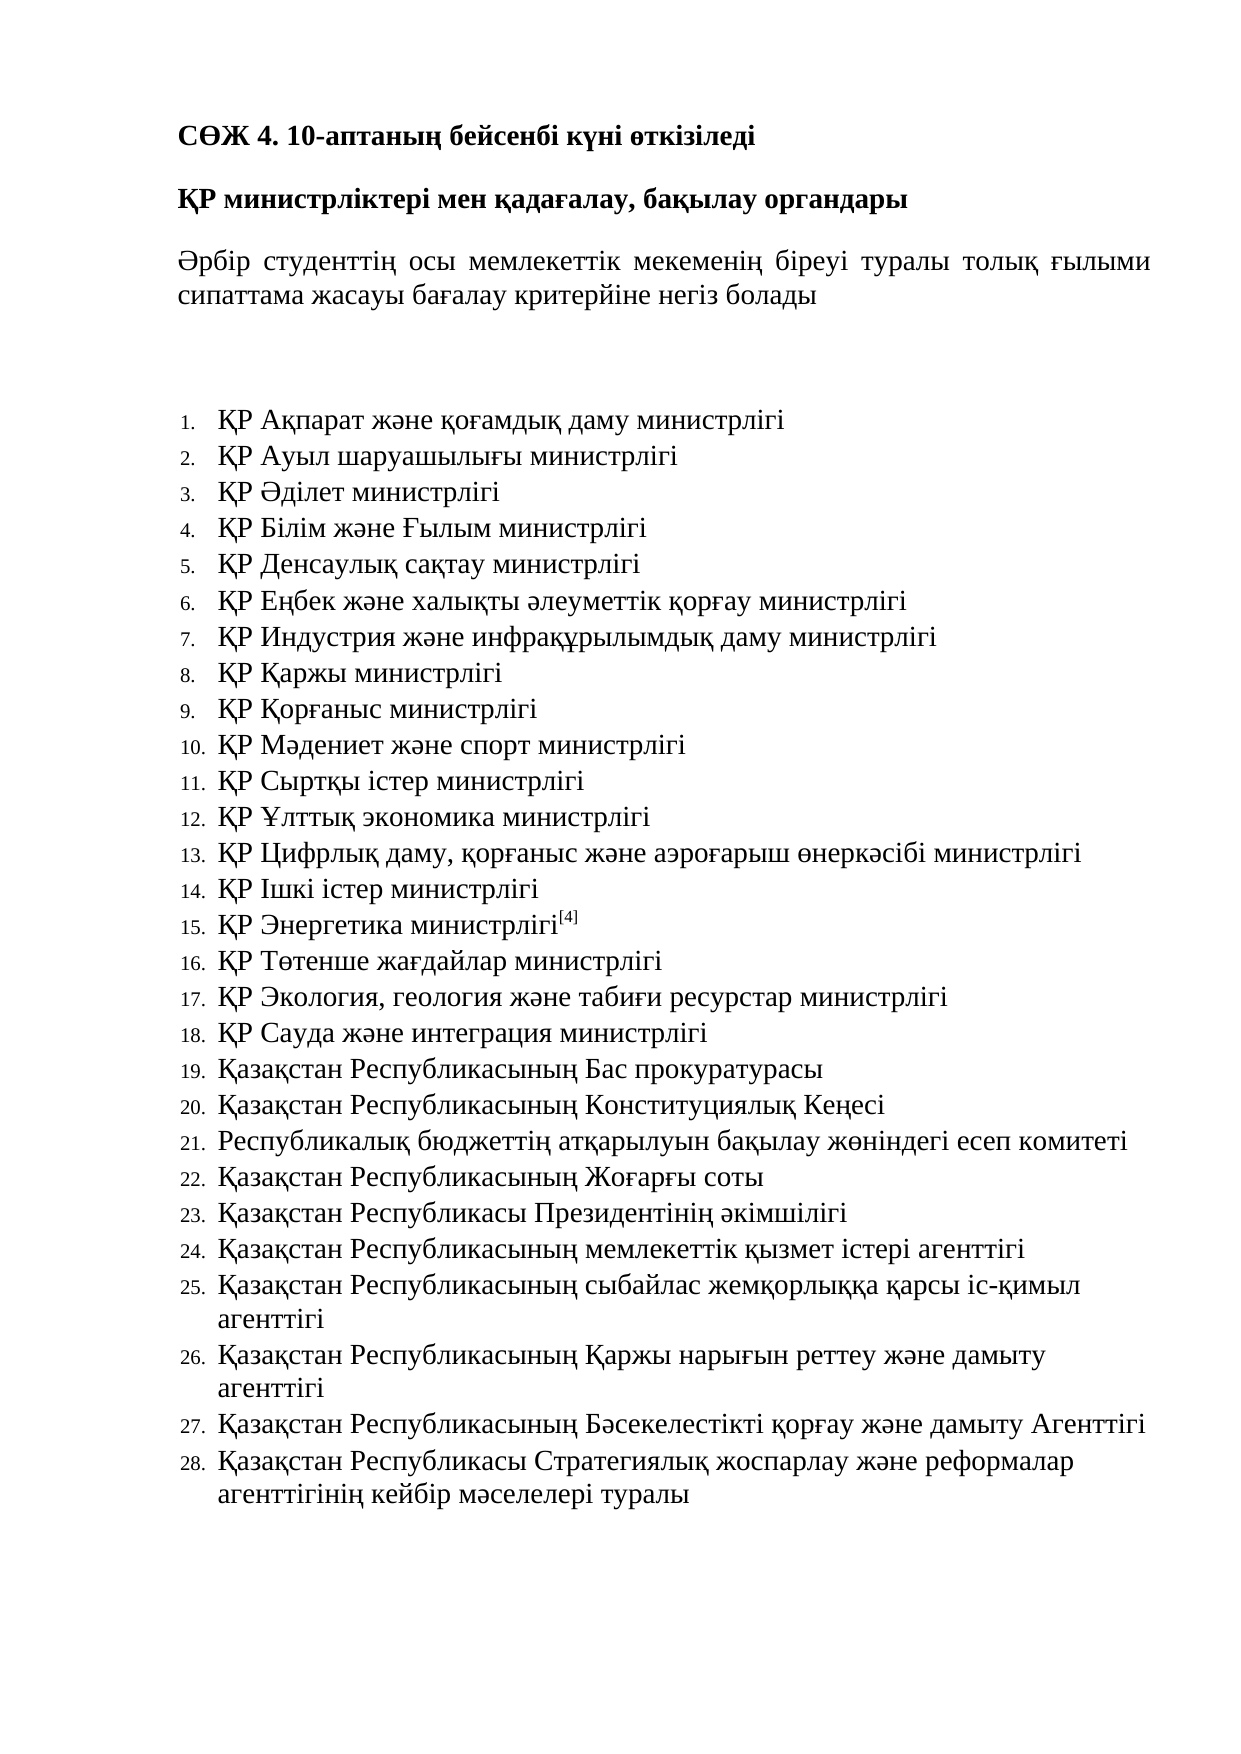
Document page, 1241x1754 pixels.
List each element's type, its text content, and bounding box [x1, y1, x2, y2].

list ҚР Ұлттық экономика министрлігі [180, 799, 1152, 832]
list Қазақстан Республикасының Бәсекелестікті қорғау және дамыту Агенттігі [180, 1407, 1152, 1440]
list Қазақстан Республикасының мемлекеттік қызмет істері агенттігі [180, 1231, 1152, 1265]
list Қазақстан Республикасының Конституциялық Кеңесі [180, 1087, 1152, 1121]
list Қазақстан Республикасының Бас прокуратурасы [180, 1051, 1152, 1085]
text ҚР министрліктері мен қадағалау, бақылау органдары [177, 181, 1152, 214]
list ҚР Цифрлық даму, қорғаныс және аэроғарыш өнеркәсібі министрлігі [180, 835, 1152, 868]
list ҚР Ішкі істер министрлігі [180, 871, 1152, 904]
list ҚР Ауыл шаруашылығы министрлігі [180, 438, 1152, 472]
list ҚР Әділет министрлігі [180, 474, 1152, 508]
list Қазақстан Республикасының Жоғарғы соты [180, 1159, 1152, 1193]
list ҚР Мәдениет және спорт министрлігі [180, 727, 1152, 760]
list Республикалық бюджеттің атқарылуын бақылау жөніндегі есеп комитетi [180, 1123, 1152, 1157]
list ҚР Сыртқы істер министрлігі [180, 763, 1152, 796]
list Қазақстан Республикасының сыбайлас жемқорлыққа қарсы іс-қимыл агенттігі [180, 1267, 1152, 1334]
list ҚР Төтенше жағдайлар министрлігі [180, 943, 1152, 977]
list ҚР Денсаулық сақтау министрлігі [180, 547, 1152, 580]
list Қазақстан Республикасы Президентінің әкімшілігі [180, 1195, 1152, 1229]
list ҚР Сауда және интеграция министрлігі [180, 1015, 1152, 1049]
list Қазақстан Республикасының Қаржы нарығын реттеу және дамыту агенттігі [180, 1337, 1152, 1404]
list ҚР Ақпарат және қоғамдық даму министрлігі [180, 402, 1152, 436]
text Әрбір студенттің осы мемлекеттік мекеменің біреуі туралы толық ғылыми сипаттама жасауы бағалау критерйіне негіз болады [177, 243, 1152, 311]
list ҚР Индустрия және инфрақұрылымдық даму министрлігі [180, 619, 1152, 652]
list Қазақстан Республикасы Стратегиялық жоспарлау және реформалар агенттігінің кейбір мәселелері туралы [180, 1443, 1152, 1510]
list ҚР Еңбек және халықты әлеуметтік қорғау министрлігі [180, 583, 1152, 616]
text СӨЖ 4. 10-аптаның бейсенбі күні өткізіледі [177, 118, 1152, 152]
list ҚР Қаржы министрлігі [180, 655, 1152, 688]
list ҚР Энергетика министрлігі[4] [180, 907, 1152, 941]
list ҚР Экология, геология және табиғи ресурстар министрлігі [180, 979, 1152, 1013]
list ҚР Қорғаныс министрлігі [180, 691, 1152, 724]
list ҚР Білім және Ғылым министрлігі [180, 511, 1152, 544]
